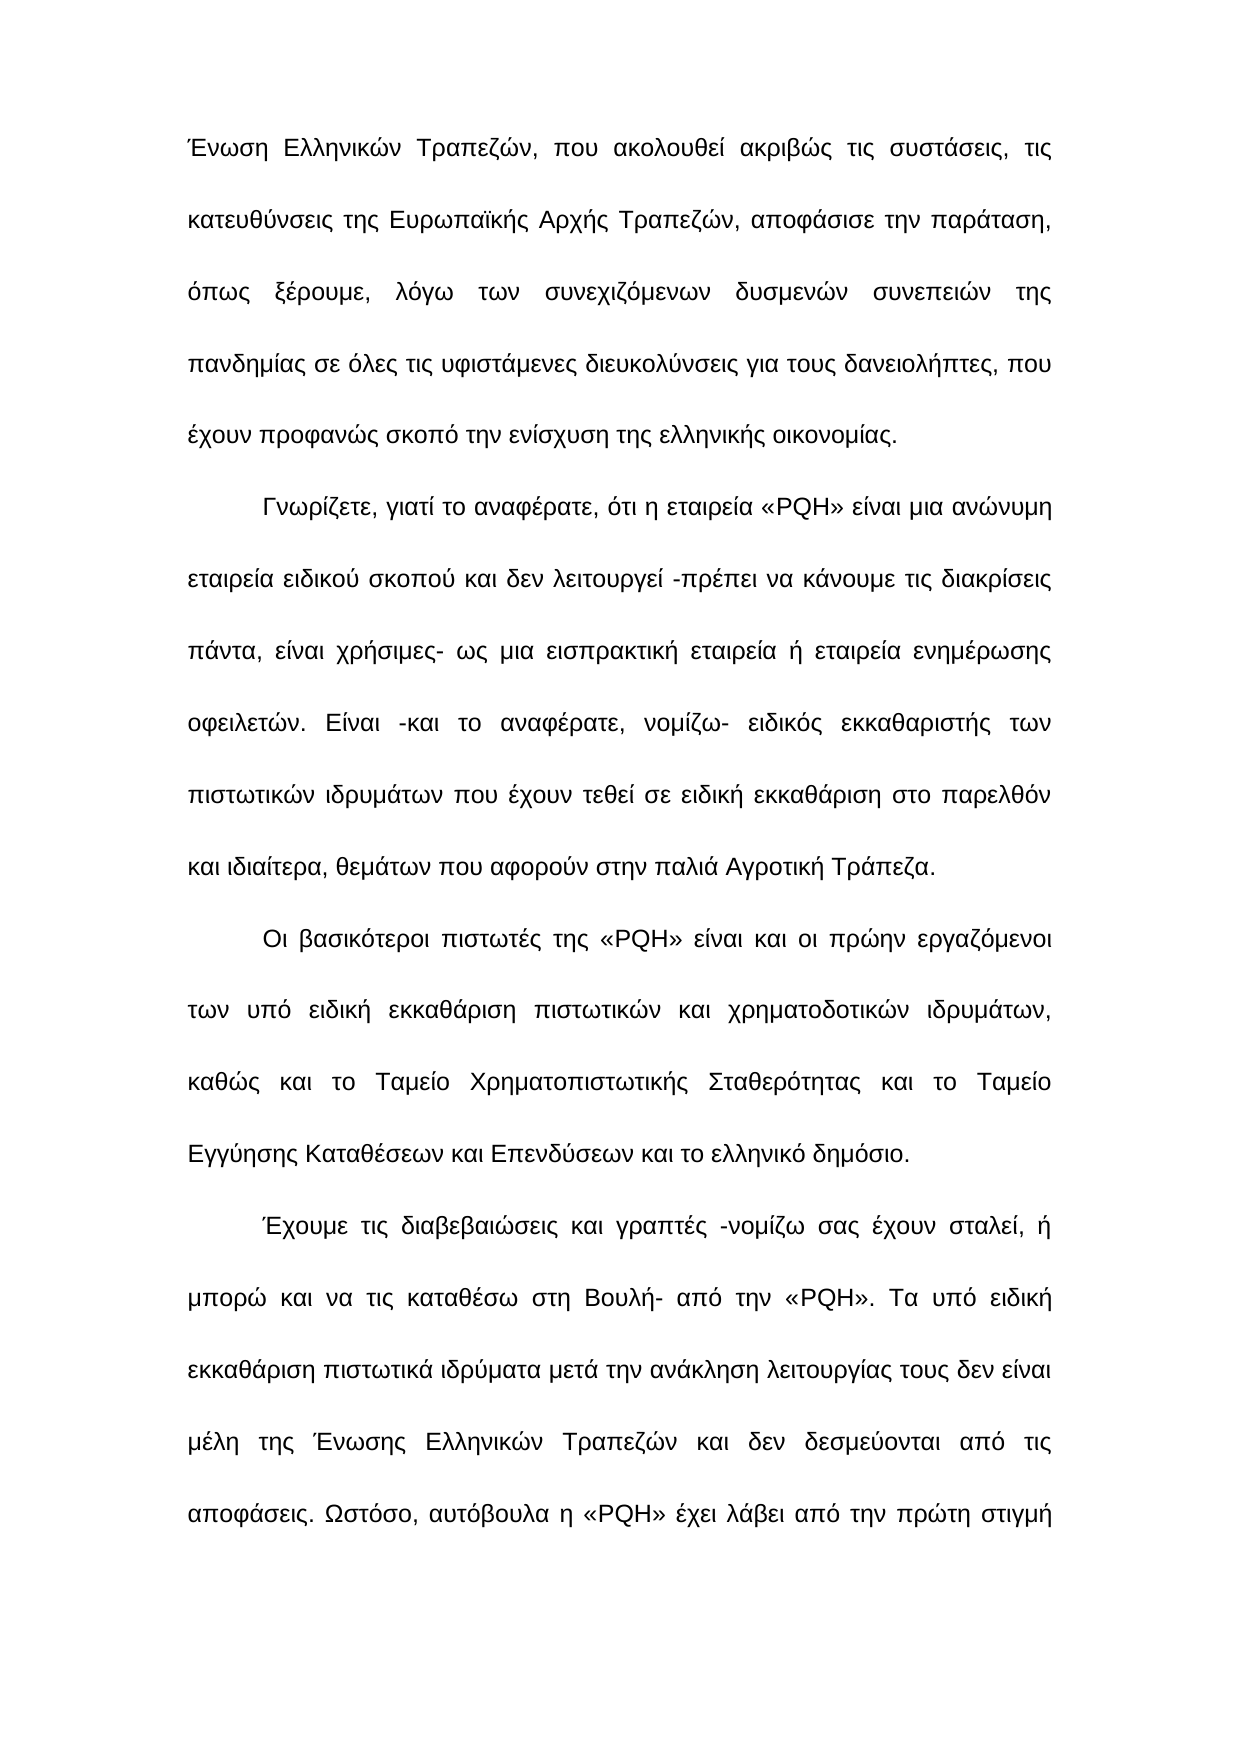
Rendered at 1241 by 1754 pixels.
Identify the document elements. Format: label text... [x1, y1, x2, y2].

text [187, 1211, 1053, 1527]
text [187, 133, 1053, 449]
text Γνωρίζετε, γιατί το αναφέρατε, ότι η εταιρεία «PQH» είναι μια ανώνυμη εταιρεία ειδικού σκοπού και δεν λειτουργεί -πρέπει να κάνουμε τις διακρίσεις πάντα, είναι χρήσιμες- ως μια εισπρακτική εταιρεία ή εταιρεία ενημέρωσης οφειλετών. Είναι -και το αναφέρατε, νομίζω- ειδικός εκκαθαριστής των πιστωτικών ιδρυμάτων που έχουν τεθεί σε ειδική εκκαθάριση στο παρελθόν και ιδιαίτερα, θεμάτων που αφορούν στην παλιά Αγροτική Τράπεζα. [187, 492, 1053, 880]
text Οι βασικότεροι πιστωτές της «PQH» είναι και οι πρώην εργαζόμενοι των υπό ειδική εκκαθάριση πιστωτικών και χρηματοδοτικών ιδρυμάτων, καθώς και το Ταμείο Χρηματοπιστωτικής Σταθερότητας και το Ταμείο Εγγύησης Καταθέσεων και Επενδύσεων και το ελληνικό δημόσιο. [187, 923, 1053, 1168]
